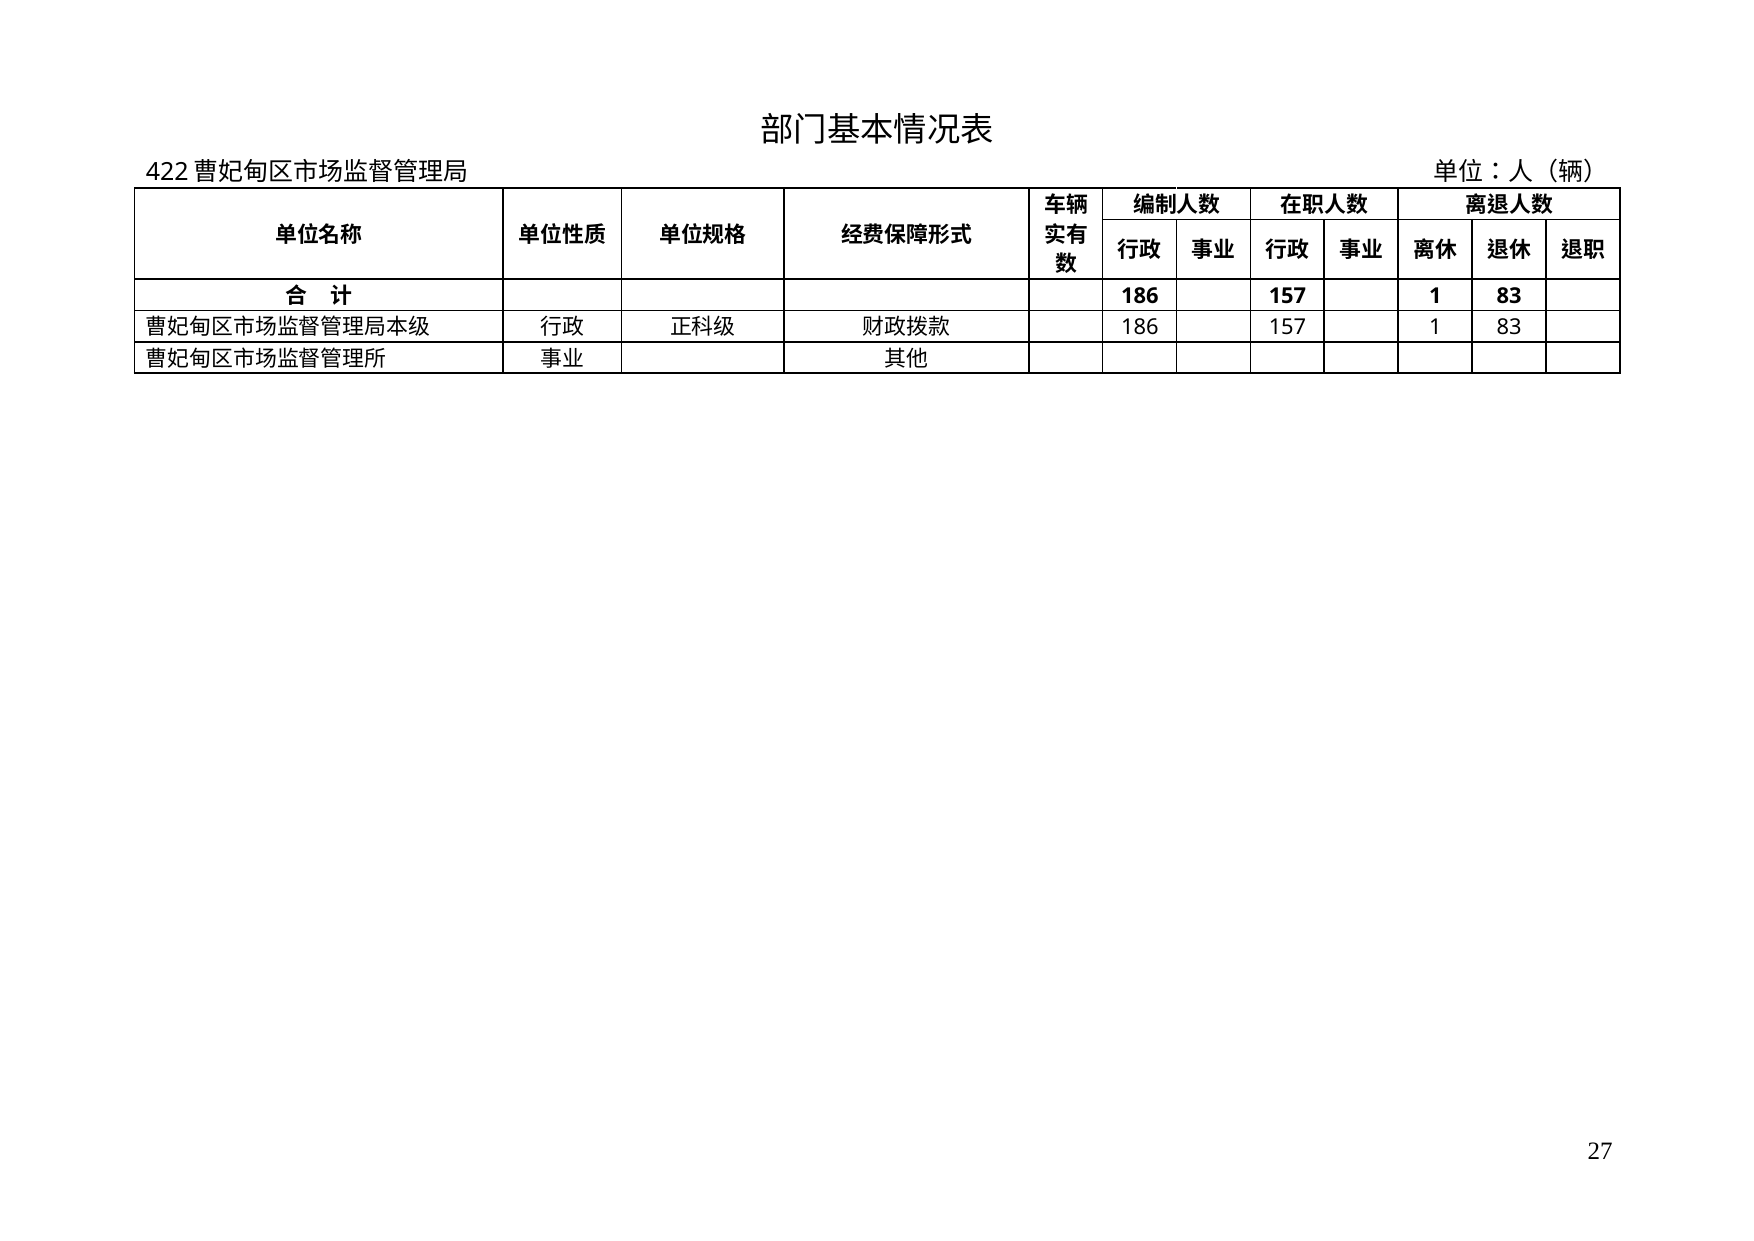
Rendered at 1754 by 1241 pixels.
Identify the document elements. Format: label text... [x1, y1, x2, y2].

table_cell [1177, 311, 1250, 341]
table_cell 事业 [1177, 220, 1250, 278]
text 部门基本情况表 [142, 106, 1612, 152]
table_cell 离休 [1399, 220, 1471, 278]
table_cell 行政 [504, 311, 621, 341]
table_cell [1177, 343, 1250, 372]
table_cell [1030, 311, 1102, 341]
table_cell [622, 280, 783, 309]
table_cell 单位性质 [504, 189, 621, 278]
table_cell [1030, 280, 1102, 309]
table_cell [1473, 343, 1545, 372]
table_cell [1325, 280, 1397, 309]
table_cell 其他 [785, 343, 1028, 372]
table_cell [1103, 343, 1176, 372]
table_cell 编制人数 [1103, 189, 1250, 219]
table_cell [1251, 343, 1323, 372]
table_cell 曹妃甸区市场监督管理局本级 [135, 311, 502, 341]
table_cell [1547, 280, 1619, 309]
table_cell 行政 [1103, 220, 1176, 278]
table_cell [1547, 311, 1619, 341]
table_cell [1030, 343, 1102, 372]
table_cell 单位规格 [622, 189, 783, 278]
table_cell [1325, 343, 1397, 372]
table_cell 退职 [1547, 220, 1619, 278]
table_header 422曹妃甸区市场监督管理局 [135, 153, 1176, 187]
table_cell [1177, 280, 1250, 309]
table_cell 财政拨款 [785, 311, 1028, 341]
table_cell 83 [1473, 280, 1545, 309]
table_cell [622, 343, 783, 372]
table_cell [1547, 343, 1619, 372]
table_cell 1 [1399, 280, 1471, 309]
table_cell [1325, 311, 1397, 341]
table_cell 在职人数 [1251, 189, 1397, 219]
table_cell 单位名称 [135, 189, 502, 278]
table_cell 157 [1251, 280, 1323, 309]
table_cell 离退人数 [1399, 189, 1619, 219]
table_cell 行政 [1251, 220, 1323, 278]
table_cell 1 [1399, 311, 1471, 341]
table_cell [504, 280, 621, 309]
table_cell 157 [1251, 311, 1323, 341]
table_cell [1399, 343, 1471, 372]
table_header 单位：人（辆） [1177, 153, 1619, 187]
table_cell 车辆实有数 [1030, 189, 1102, 278]
table_cell 186 [1103, 280, 1176, 309]
table_cell 曹妃甸区市场监督管理所 [135, 343, 502, 372]
table_cell 186 [1103, 311, 1176, 341]
table_cell 83 [1473, 311, 1545, 341]
table_cell 退休 [1473, 220, 1545, 278]
table_cell 正科级 [622, 311, 783, 341]
table_cell 事业 [1325, 220, 1397, 278]
table_cell 事业 [504, 343, 621, 372]
table_cell 合 计 [135, 280, 502, 309]
table_cell 经费保障形式 [785, 189, 1028, 278]
table_cell [785, 280, 1028, 309]
